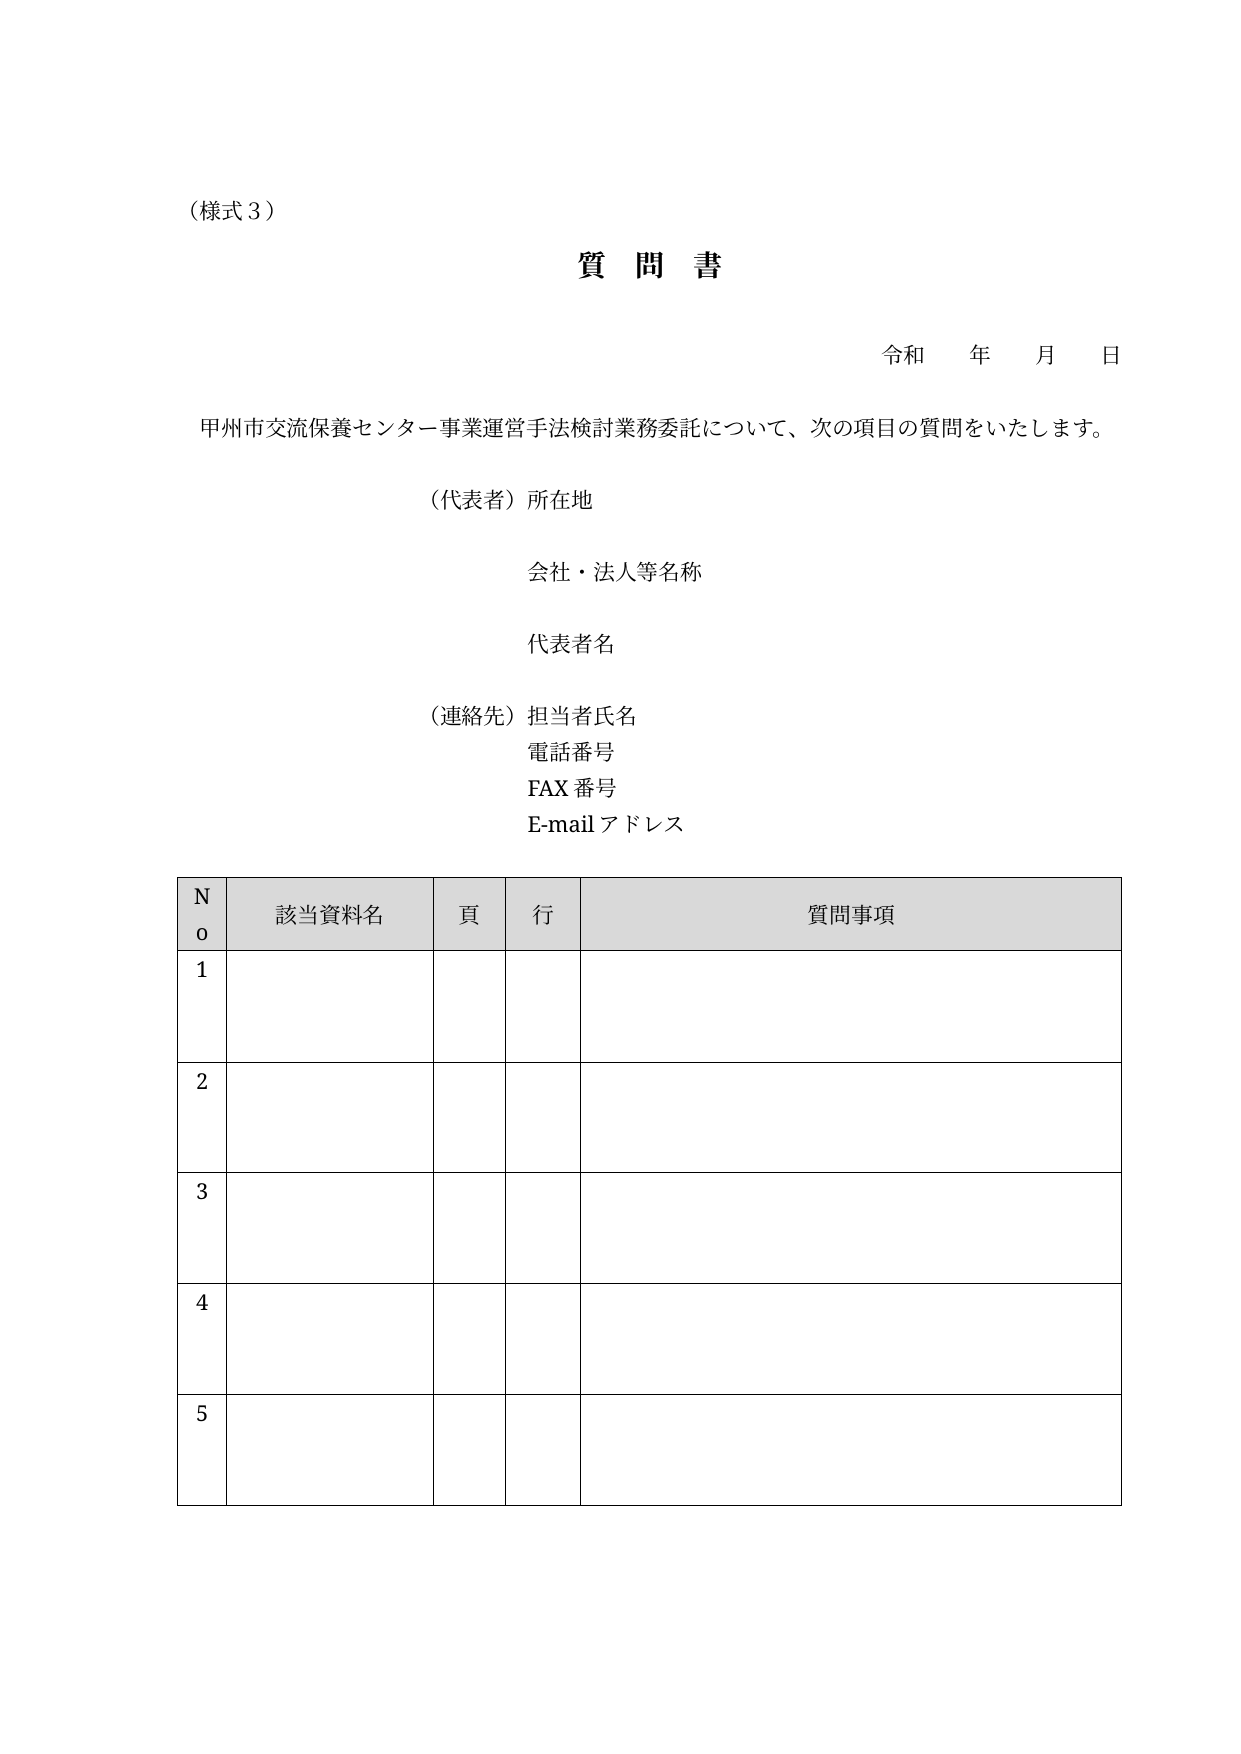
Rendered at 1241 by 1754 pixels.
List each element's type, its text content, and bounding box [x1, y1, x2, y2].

text FAX番号 [177, 769, 1122, 805]
table_cell [581, 1395, 1121, 1505]
text E-mailアドレス [177, 805, 1122, 841]
text （連絡先）担当者氏名 [177, 697, 1122, 733]
table_cell [434, 1063, 505, 1172]
text （代表者）所在地 [177, 481, 1122, 517]
text （様式３） [177, 192, 1122, 228]
table_cell 3 [178, 1173, 226, 1283]
table_cell [227, 1284, 433, 1394]
text 質 問 書 [177, 228, 1122, 300]
text 代表者名 [177, 625, 1122, 661]
table_header 行 [506, 878, 580, 950]
table_header 該当資料名 [227, 878, 433, 950]
table_cell [506, 1284, 580, 1394]
table_cell [227, 1063, 433, 1172]
table_cell [506, 1395, 580, 1505]
table_cell 4 [178, 1284, 226, 1394]
table_cell [581, 1173, 1121, 1283]
table_header 質問事項 [581, 878, 1121, 950]
text 甲州市交流保養センター事業運営手法検討業務委託について、次の項目の質問をいたします。 [177, 408, 1122, 444]
table_cell [227, 1173, 433, 1283]
text 会社・法人等名称 [177, 553, 1122, 589]
table_cell [506, 951, 580, 1062]
table_cell [227, 951, 433, 1062]
text 令和 年 月 日 [177, 336, 1122, 372]
table_cell [581, 1063, 1121, 1172]
table_cell [434, 1395, 505, 1505]
table_cell [434, 1284, 505, 1394]
table_cell 2 [178, 1063, 226, 1172]
table_cell [506, 1173, 580, 1283]
table_cell [581, 951, 1121, 1062]
table_cell [506, 1063, 580, 1172]
table_cell [581, 1284, 1121, 1394]
text 電話番号 [177, 733, 1122, 769]
table_cell 5 [178, 1395, 226, 1505]
table_cell 1 [178, 951, 226, 1062]
table_header No [178, 878, 226, 950]
table_cell [434, 1173, 505, 1283]
table_cell [434, 951, 505, 1062]
table_cell [227, 1395, 433, 1505]
table_header 頁 [434, 878, 505, 950]
